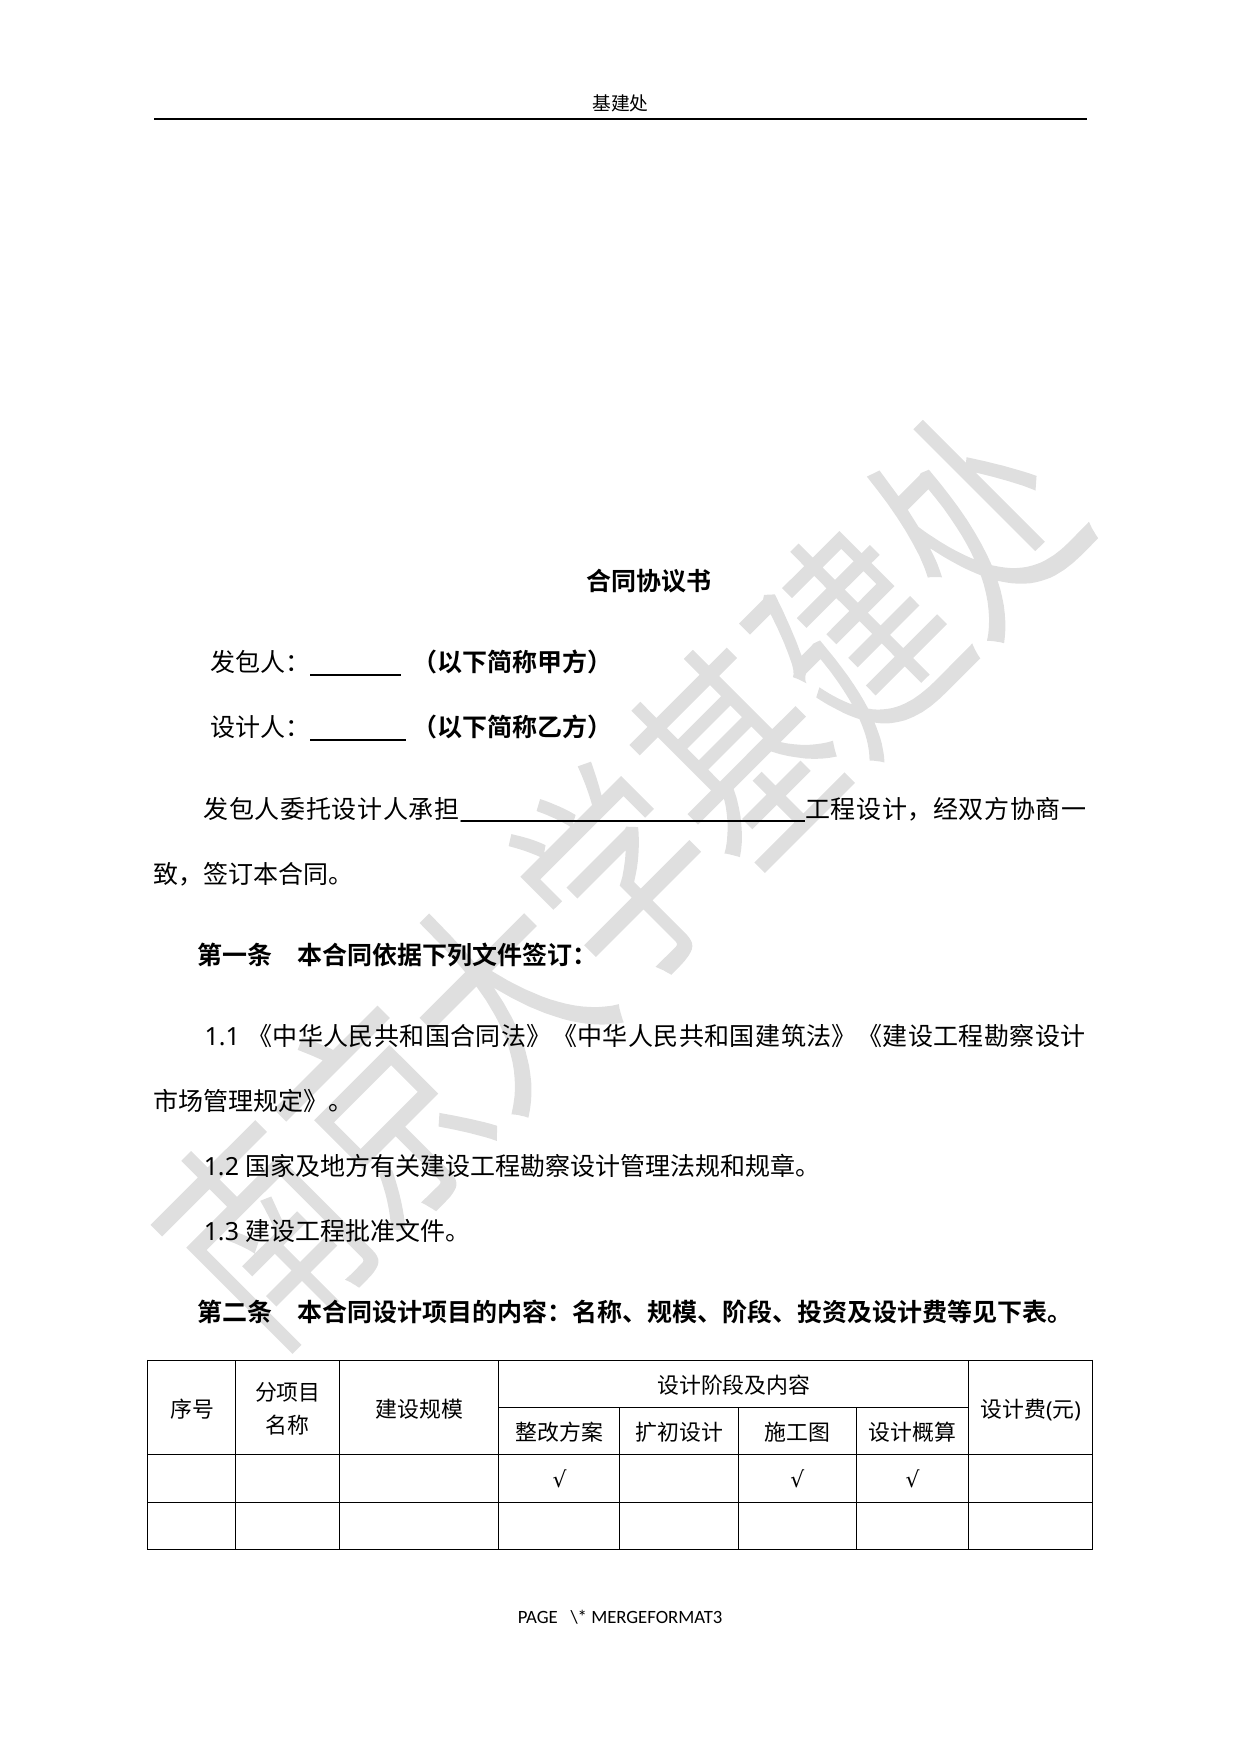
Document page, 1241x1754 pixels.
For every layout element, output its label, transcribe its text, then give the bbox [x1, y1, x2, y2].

table_cell 扩初设计 [620, 1408, 738, 1454]
table_cell √ [857, 1455, 968, 1502]
table_cell [148, 1455, 235, 1502]
table_header 建设规模 [340, 1361, 498, 1454]
table_cell [340, 1503, 498, 1549]
table_header 设计费(元) [969, 1361, 1092, 1454]
table_cell 施工图 [739, 1408, 856, 1454]
table_cell √ [499, 1455, 619, 1502]
text 第二条 本合同设计项目的内容：名称、规模、阶段、投资及设计费等见下表。 [197, 1278, 1087, 1343]
table_cell [620, 1455, 738, 1502]
table_cell [340, 1455, 498, 1502]
table_header 分项目 名称 [236, 1361, 339, 1454]
text 发包人： （以下简称甲方） [153, 628, 1087, 693]
table_cell 整改方案 [499, 1408, 619, 1454]
table_cell [969, 1455, 1092, 1502]
table_cell [857, 1503, 968, 1549]
table_cell [236, 1455, 339, 1502]
table_cell [739, 1503, 856, 1549]
table_cell [499, 1503, 619, 1549]
table_cell 设计概算 [857, 1408, 968, 1454]
text 设计人： （以下简称乙方） [153, 693, 1087, 758]
text 第一条 本合同依据下列文件签订： [197, 921, 1087, 986]
text 发包人委托设计人承担_______________________________工程设计，经双方协商一致，签订本合同。 [153, 775, 1087, 905]
text 合同协议书 [153, 547, 1087, 612]
table_cell [236, 1503, 339, 1549]
table_cell √ [739, 1455, 856, 1502]
table_cell [148, 1503, 235, 1549]
table_cell [969, 1503, 1092, 1549]
text 1.3 建设工程批准文件。 [153, 1197, 1087, 1262]
table_header 设计阶段及内容 [499, 1361, 968, 1407]
table_header 序号 [148, 1361, 235, 1454]
text 1.2 国家及地方有关建设工程勘察设计管理法规和规章。 [153, 1132, 1087, 1197]
table_cell [620, 1503, 738, 1549]
text 1.1 《中华人民共和国合同法》《中华人民共和国建筑法》《建设工程勘察设计市场管理规定》。 [153, 1002, 1087, 1132]
